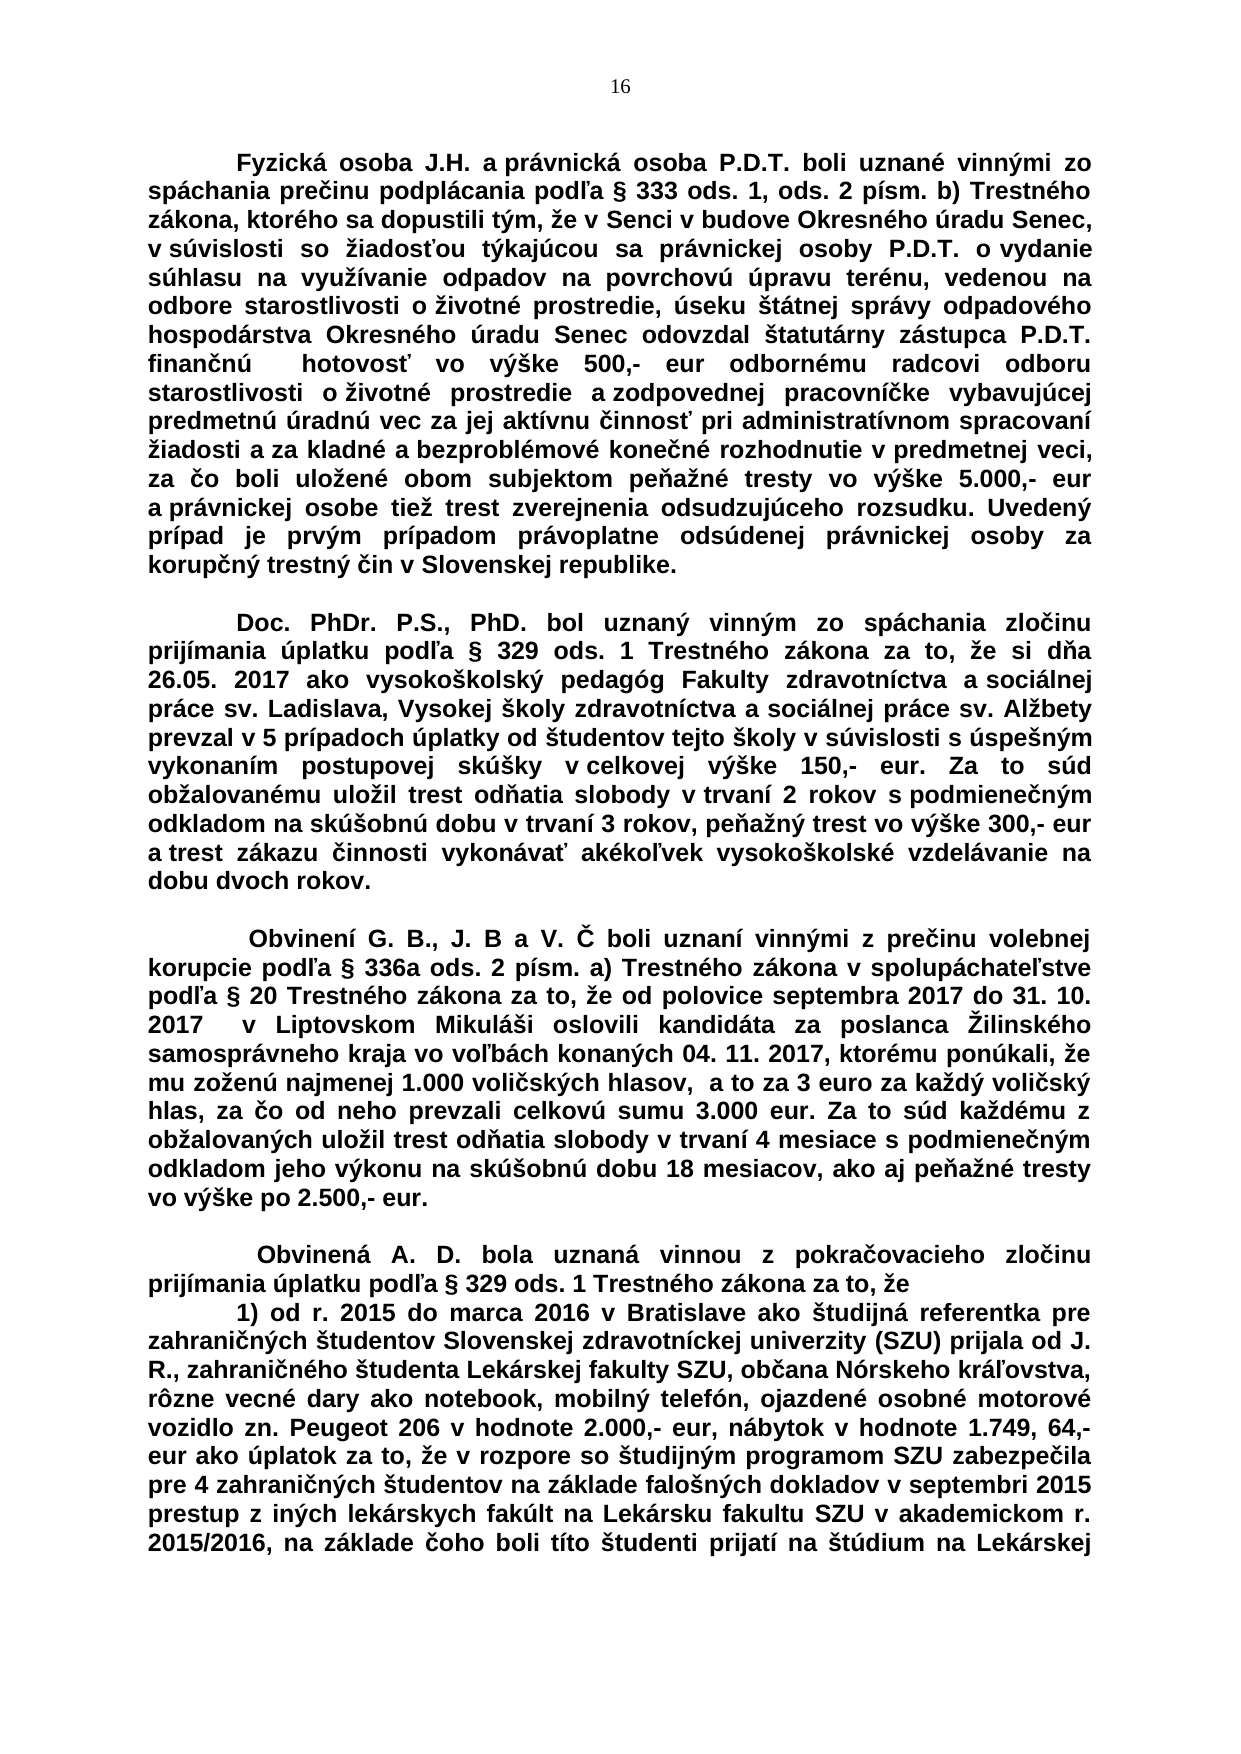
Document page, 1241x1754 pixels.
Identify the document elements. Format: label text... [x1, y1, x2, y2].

list Fyzická osoba J.H. a právnická osoba P.D.T. boli uznané vinnými zo spáchania prečinu podplácania podľa § 333 ods. 1, ods. 2 písm. b) Trestného zákona, ktorého sa dopustili tým, že v Senci v budove Okresného úradu Senec, v súvislosti so žiadosťou týkajúcou sa právnickej osoby P.D.T. o vydanie súhlasu na využívanie odpadov na povrchovú úpravu terénu, vedenou na odbore starostlivosti o životné prostredie, úseku štátnej správy odpadového hospodárstva Okresného úradu Senec odovzdal štatutárny zástupca P.D.T. finančnú hotovosť vo výške 500,- eur odbornému radcovi odboru starostlivosti o životné prostredie a zodpovednej pracovníčke vybavujúcej predmetnú úradnú vec za jej aktívnu činnosť pri administratívnom spracovaní žiadosti a za kladné a bezproblémové konečné rozhodnutie v predmetnej veci, za čo boli uložené obom subjektom peňažné tresty vo výške 5.000,- eur a právnickej osobe tiež trest zverejnenia odsudzujúceho rozsudku. Uvedený prípad je prvým prípadom právoplatne odsúdenej právnickej osoby za korupčný trestný čin v Slovenskej republike. [148, 148, 1093, 579]
list Obvinení G. B., J. B a V. Č boli uznaní vinnými z prečinu volebnej korupcie podľa § 336a ods. 2 písm. a) Trestného zákona v spolupáchateľstve podľa § 20 Trestného zákona za to, že od polovice septembra 2017 do 31. 10. 2017 v Liptovskom Mikuláši oslovili kandidáta za poslanca Žilinského samosprávneho kraja vo voľbách konaných 04. 11. 2017, ktorému ponúkali, že mu zoženú najmenej 1.000 voličských hlasov, a to za 3 euro za každý voličský hlas, za čo od neho prevzali celkovú sumu 3.000 eur. Za to súd každému z obžalovaných uložil trest odňatia slobody v trvaní 4 mesiace s podmienečným odkladom jeho výkonu na skúšobnú dobu 18 mesiacov, ako aj peňažné tresty vo výške po 2.500,- eur. [148, 924, 1093, 1211]
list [148, 1298, 1093, 1556]
list Obvinená A. D. bola uznaná vinnou z pokračovacieho zločinu prijímania úplatku podľa § 329 ods. 1 Trestného zákona za to, že [148, 1240, 1093, 1298]
list Doc. PhDr. P.S., PhD. bol uznaný vinným zo spáchania zločinu prijímania úplatku podľa § 329 ods. 1 Trestného zákona za to, že si dňa 26.05. 2017 ako vysokoškolský pedagóg Fakulty zdravotníctva a sociálnej práce sv. Ladislava, Vysokej školy zdravotníctva a sociálnej práce sv. Alžbety prevzal v 5 prípadoch úplatky od študentov tejto školy v súvislosti s úspešným vykonaním postupovej skúšky v celkovej výške 150,- eur. Za to súd obžalovanému uložil trest odňatia slobody v trvaní 2 rokov s podmienečným odkladom na skúšobnú dobu v trvaní 3 rokov, peňažný trest vo výške 300,- eur a trest zákazu činnosti vykonávať akékoľvek vysokoškolské vzdelávanie na dobu dvoch rokov. [148, 608, 1093, 895]
